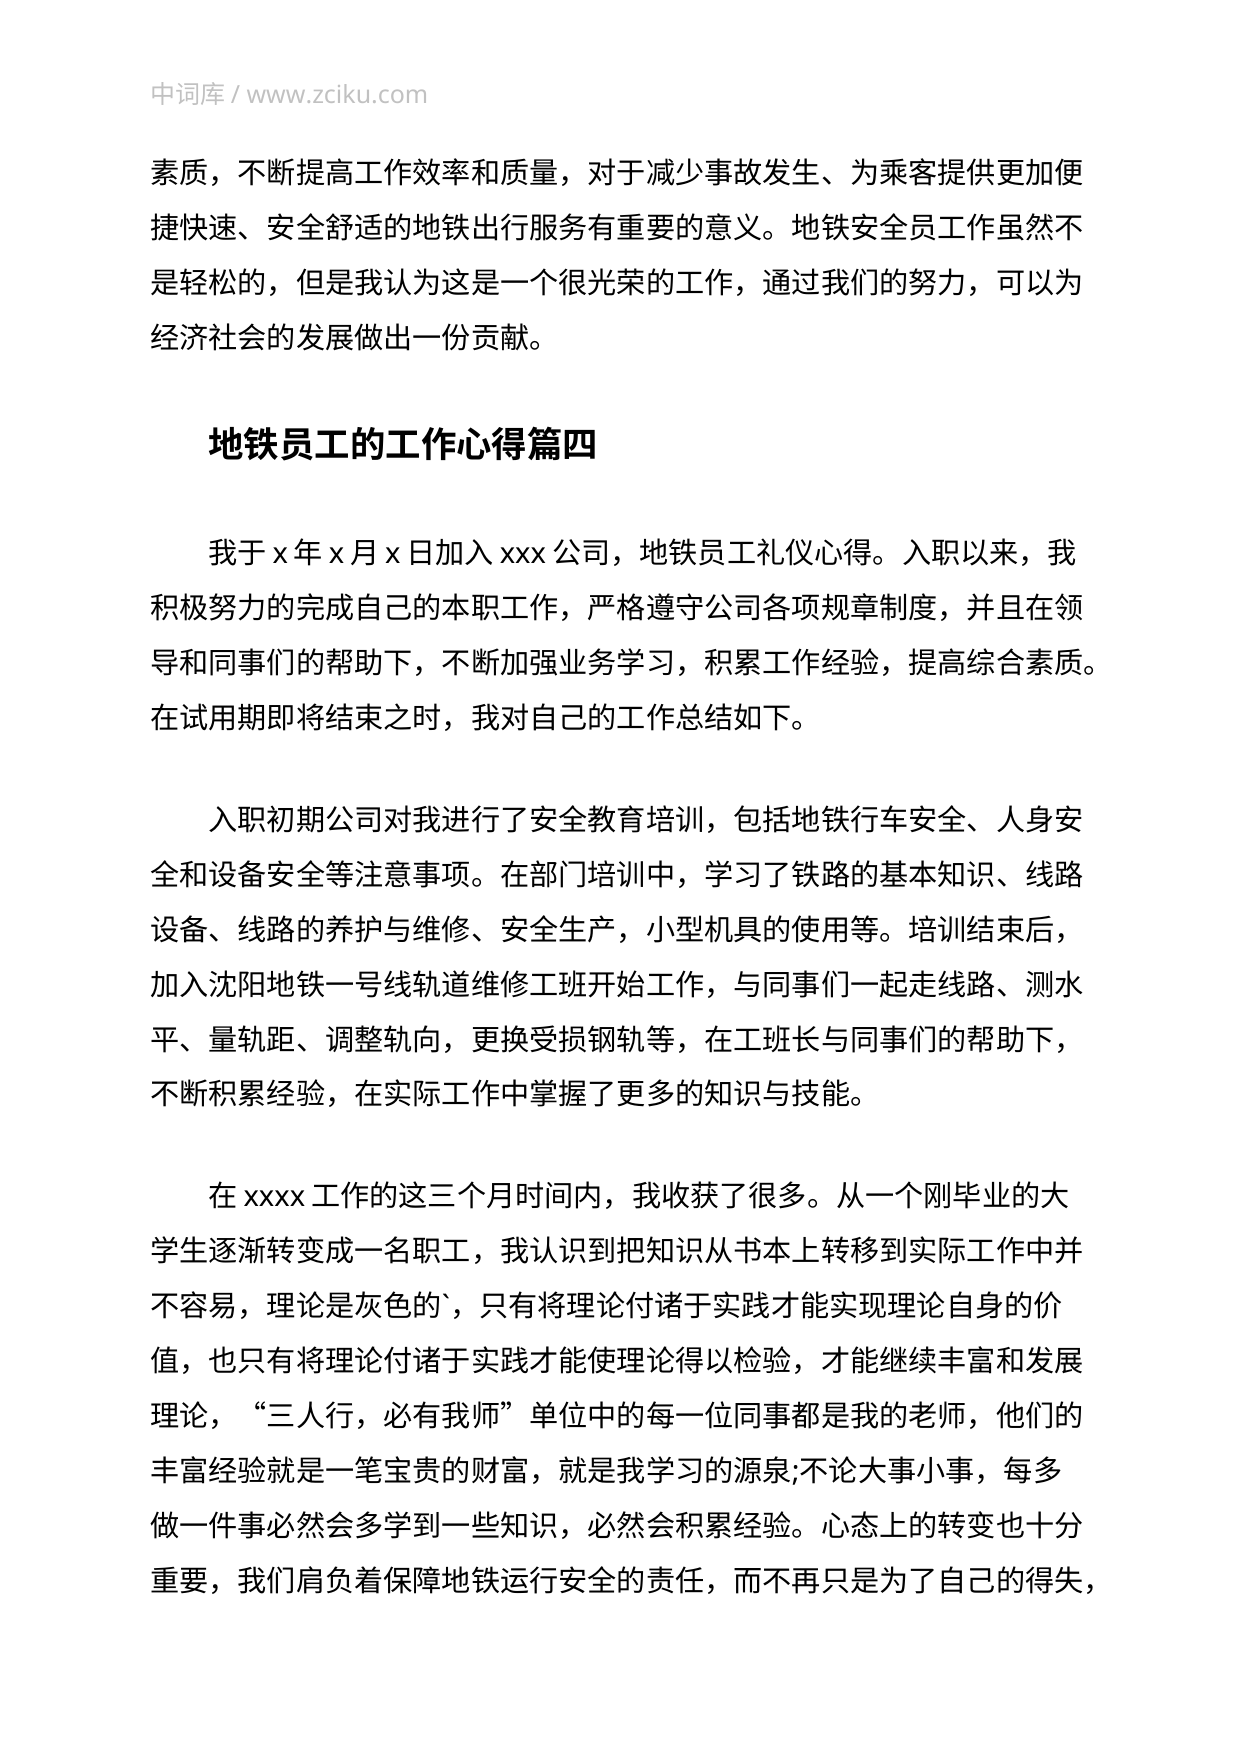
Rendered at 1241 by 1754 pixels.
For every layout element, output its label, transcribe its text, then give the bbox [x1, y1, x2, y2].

text 地铁员工的工作心得篇四 [150, 416, 1090, 468]
text 我于x年x月x日加入xxx公司，地铁员工礼仪心得。入职以来，我积极努力的完成自己的本职工作，严格遵守公司各项规章制度，并且在领导和同事们的帮助下，不断加强业务学习，积累工作经验，提高综合素质。在试用期即将结束之时，我对自己的工作总结如下。 [150, 530, 1090, 737]
text 入职初期公司对我进行了安全教育培训，包括地铁行车安全、人身安全和设备安全等注意事项。在部门培训中，学习了铁路的基本知识、线路设备、线路的养护与维修、安全生产，小型机具的使用等。培训结束后，加入沈阳地铁一号线轨道维修工班开始工作，与同事们一起走线路、测水平、量轨距、调整轨向，更换受损钢轨等，在工班长与同事们的帮助下，不断积累经验，在实际工作中掌握了更多的知识与技能。 [150, 796, 1090, 1113]
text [150, 150, 1090, 357]
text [150, 1173, 1090, 1599]
